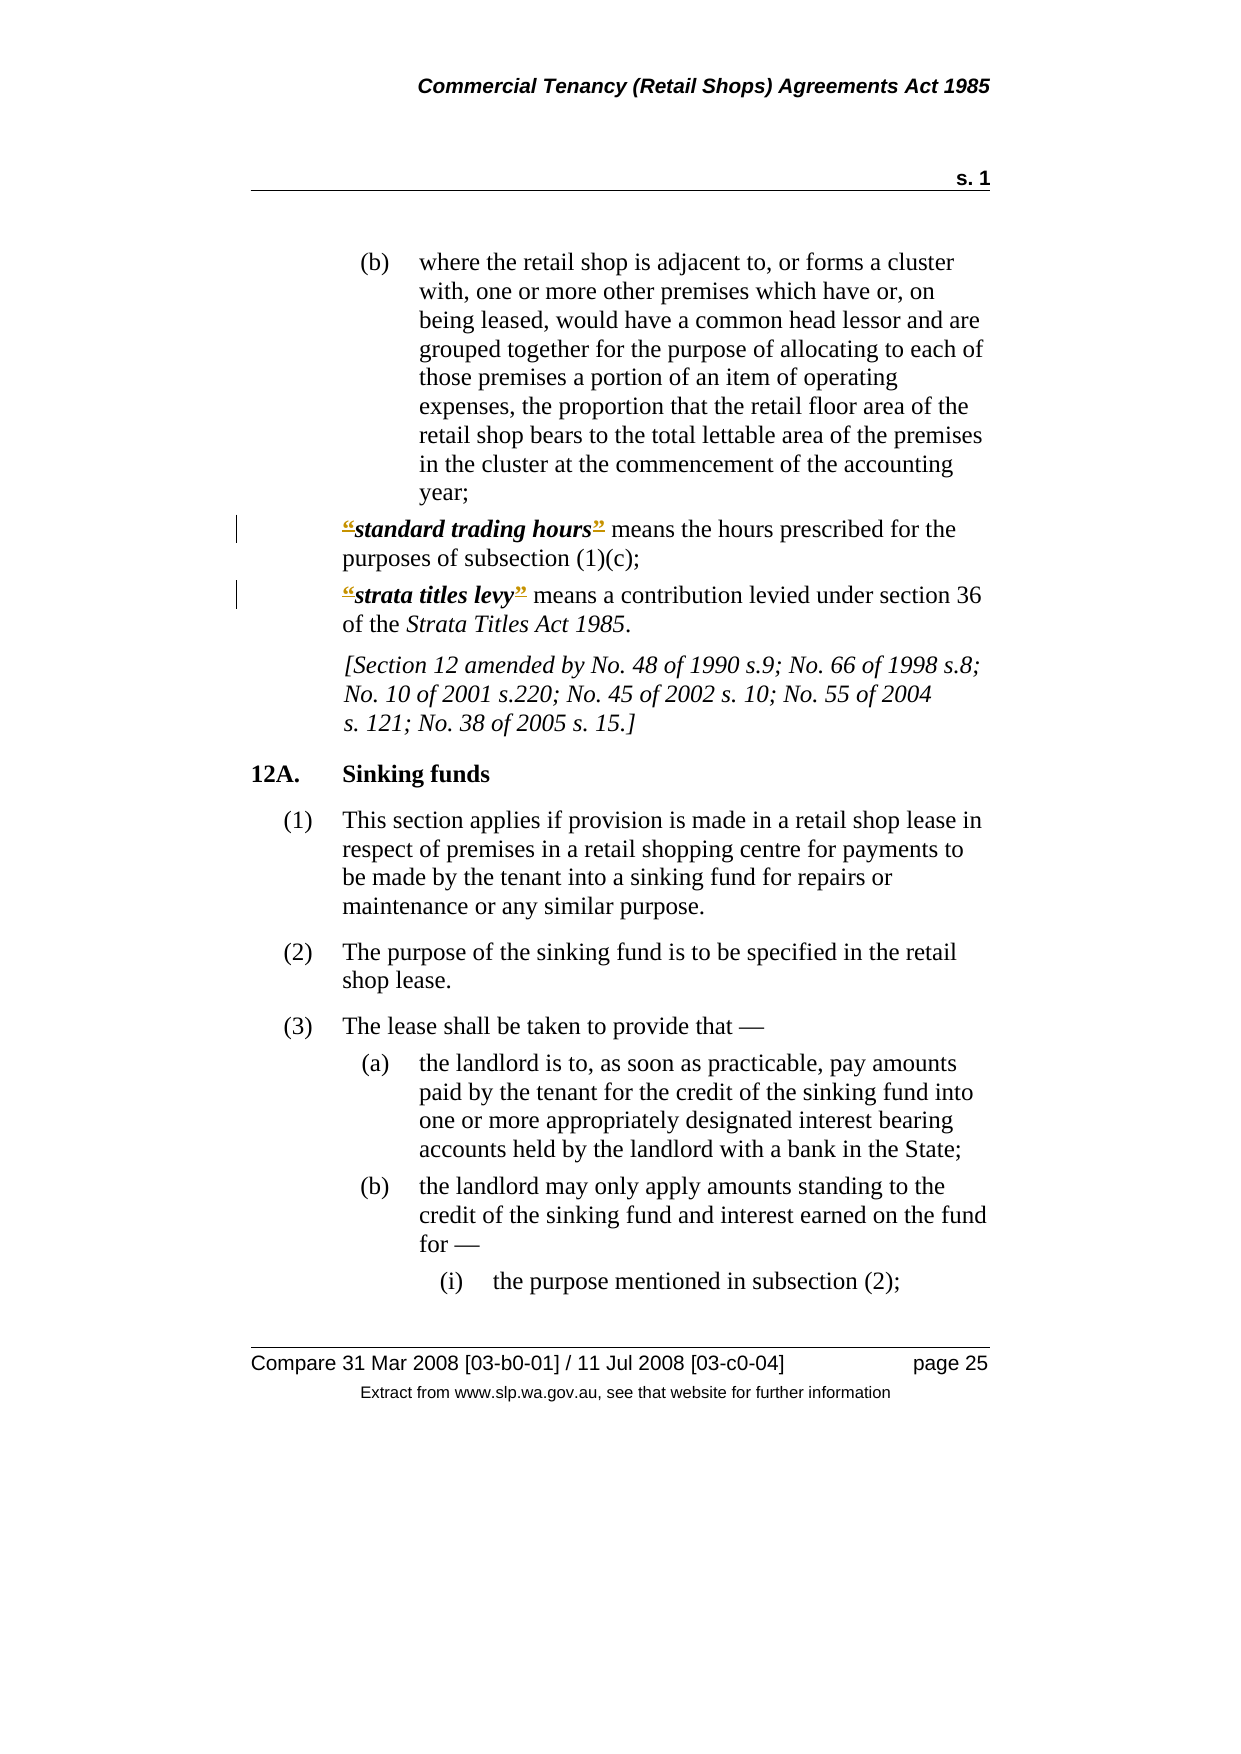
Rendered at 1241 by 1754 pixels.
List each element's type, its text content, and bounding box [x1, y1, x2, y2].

text (i) the purpose mentioned in subsection (2); [251, 1266, 990, 1294]
text standard trading hours means the hours prescribed for the purposes of subsection (1)(c); [251, 514, 990, 572]
text (b) where the retail shop is adjacent to, or forms a cluster with, one or more other premises which have or, on being leased, would have a common head lessor and are grouped together for the purpose of allocating to each of those premises a portion of an item of operating expenses, the proportion that the retail floor area of the retail shop bears to the total lettable area of the premises in the cluster at the commencement of the accounting year; [251, 247, 990, 506]
text (2) The purpose of the sinking fund is to be specified in the retail shop lease. [251, 937, 990, 994]
text (1) This section applies if provision is made in a retail shop lease in respect of premises in a retail shopping centre for payments to be made by the tenant into a sinking fund for repairs or maintenance or any similar purpose. [251, 805, 990, 920]
text strata titles levy means a contribution levied under section 36 of the Strata Titles Act 1985. [251, 580, 990, 638]
text (a) the landlord is to, as soon as practicable, pay amounts paid by the tenant for the credit of the sinking fund into one or more appropriately designated interest bearing accounts held by the landlord with a bank in the State; [251, 1048, 990, 1163]
text (3) The lease shall be taken to provide that — [251, 1011, 990, 1039]
subtitle 12A. Sinking funds [251, 759, 990, 788]
text [Section 12 amended by No. 48 of 1990 s.9; No. 66 of 1998 s.8; No. 10 of 2001 s.220; No. 45 of 2002 s. 10; No. 55 of 2004 s. 121; No. 38 of 2005 s. 15.] [251, 650, 990, 737]
text (b) the landlord may only apply amounts standing to the credit of the sinking fund and interest earned on the fund for — [251, 1171, 990, 1257]
